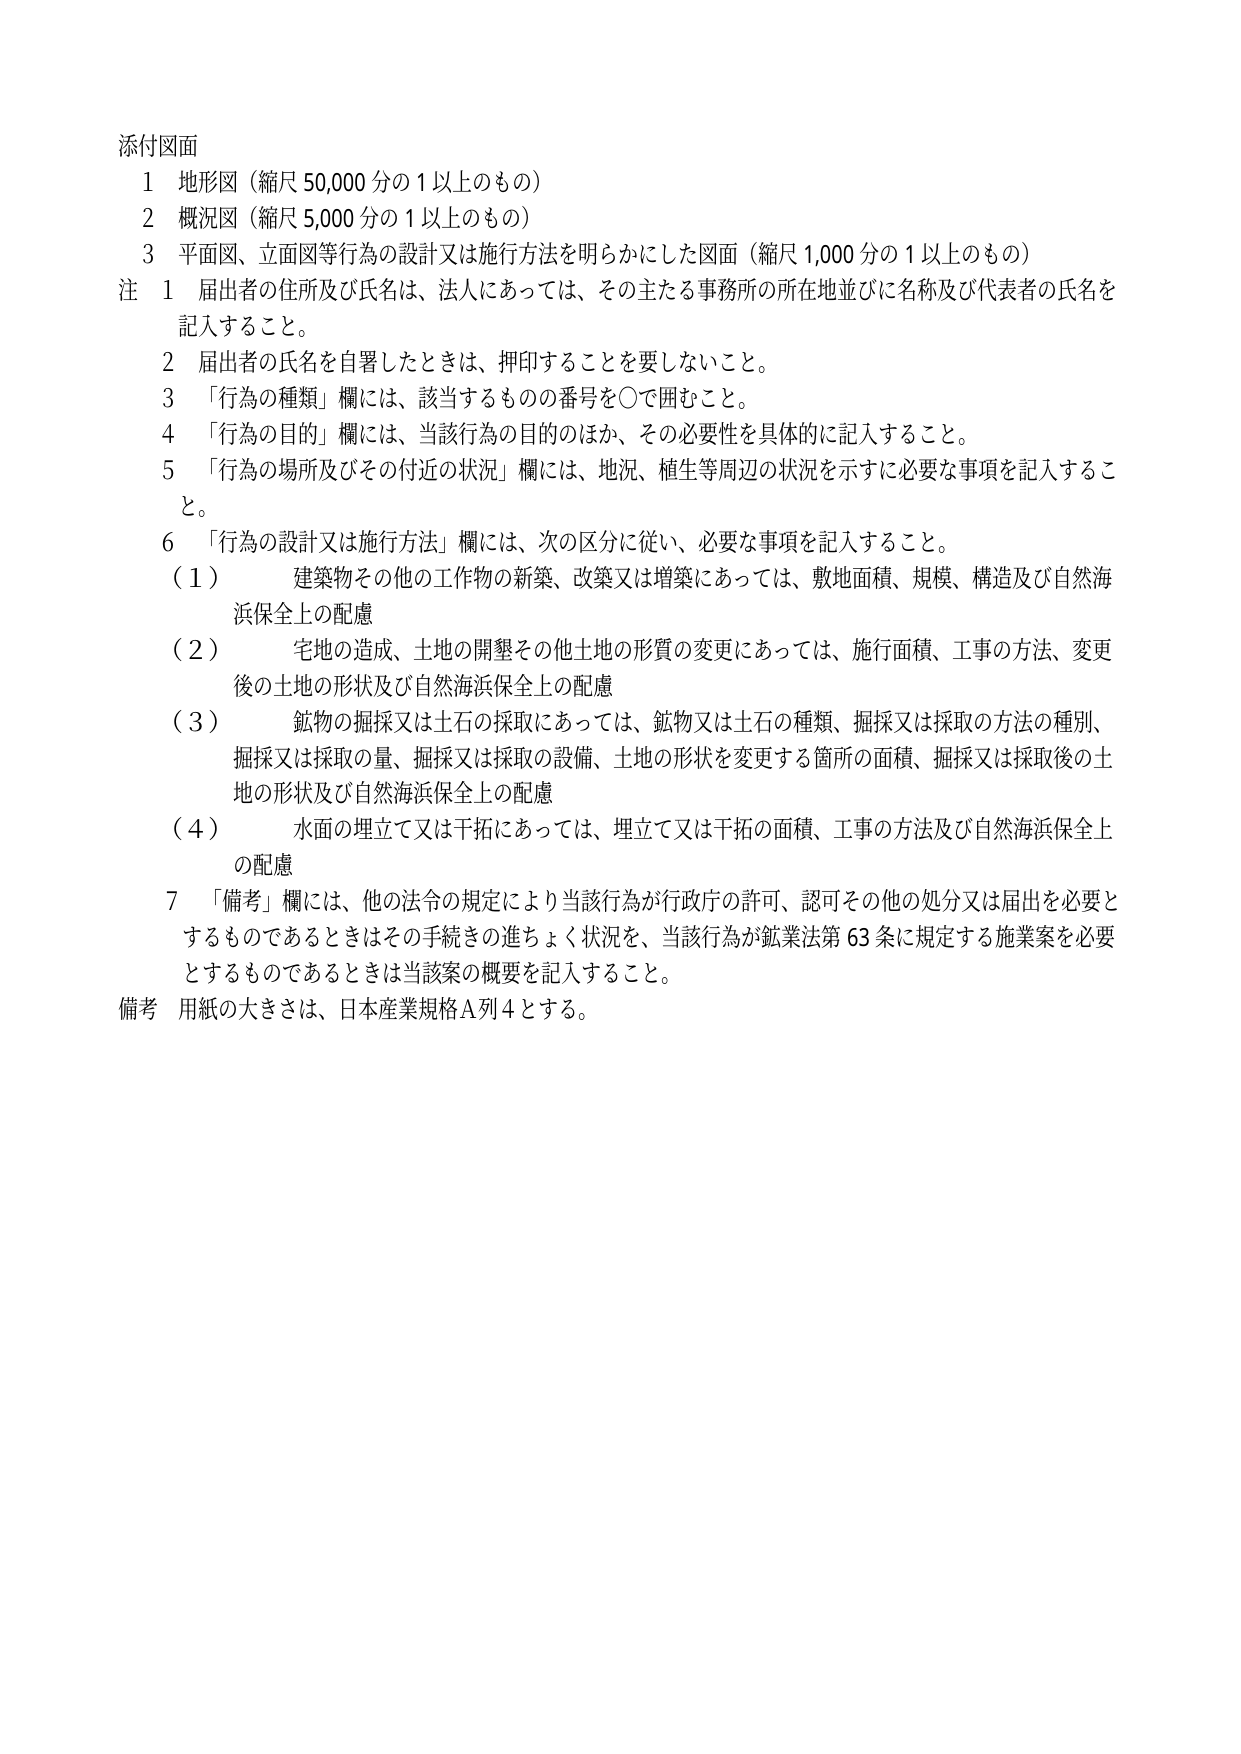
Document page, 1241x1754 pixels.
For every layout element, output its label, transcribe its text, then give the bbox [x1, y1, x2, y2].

text 備考 用紙の大きさは、日本産業規格Ａ列４とする。 [118, 990, 1122, 1026]
text 注 １ 届出者の住所及び氏名は、法人にあっては、その主たる事務所の所在地並びに名称及び代表者の氏名を記入すること。 [118, 271, 1122, 343]
list 宅地の造成、土地の開墾その他土地の形質の変更にあっては、施行面積、工事の方法、変更後の土地の形状及び自然海浜保全上の配慮 [159, 630, 1122, 702]
text ２ 届出者の氏名を自署したときは、押印することを要しないこと。 [118, 343, 1122, 379]
text ３ 平面図、立面図等行為の設計又は施行方法を明らかにした図面（縮尺1,000分の1以上のもの） [118, 235, 1122, 271]
list 鉱物の掘採又は土石の採取にあっては、鉱物又は土石の種類、掘採又は採取の方法の種別、掘採又は採取の量、掘採又は採取の設備、土地の形状を変更する箇所の面積、掘採又は採取後の土地の形状及び自然海浜保全上の配慮 [159, 702, 1122, 810]
text ４ 「行為の目的」欄には、当該行為の目的のほか、その必要性を具体的に記入すること。 [118, 415, 1122, 451]
text ５ 「行為の場所及びその付近の状況」欄には、地況、植生等周辺の状況を示すに必要な事項を記入すること。 [118, 451, 1122, 523]
text 添付図面 [118, 127, 1122, 163]
text ６ 「行為の設計又は施行方法」欄には、次の区分に従い、必要な事項を記入すること。 [118, 523, 1122, 558]
list 水面の埋立て又は干拓にあっては、埋立て又は干拓の面積、工事の方法及び自然海浜保全上の配慮 [159, 810, 1122, 882]
text ２ 概況図（縮尺5,000分の1以上のもの） [118, 199, 1122, 235]
text ７ 「備考」欄には、他の法令の規定により当該行為が行政庁の許可、認可その他の処分又は届出を必要とするものであるときはその手続きの進ちょく状況を、当該行為が鉱業法第63条に規定する施業案を必要とするものであるときは当該案の概要を記入すること。 [162, 882, 1122, 990]
text １ 地形図（縮尺50,000分の1以上のもの） [118, 163, 1122, 199]
text ３ 「行為の種類」欄には、該当するものの番号を○で囲むこと。 [118, 379, 1122, 415]
list 建築物その他の工作物の新築、改築又は増築にあっては、敷地面積、規模、構造及び自然海浜保全上の配慮 [159, 558, 1122, 630]
